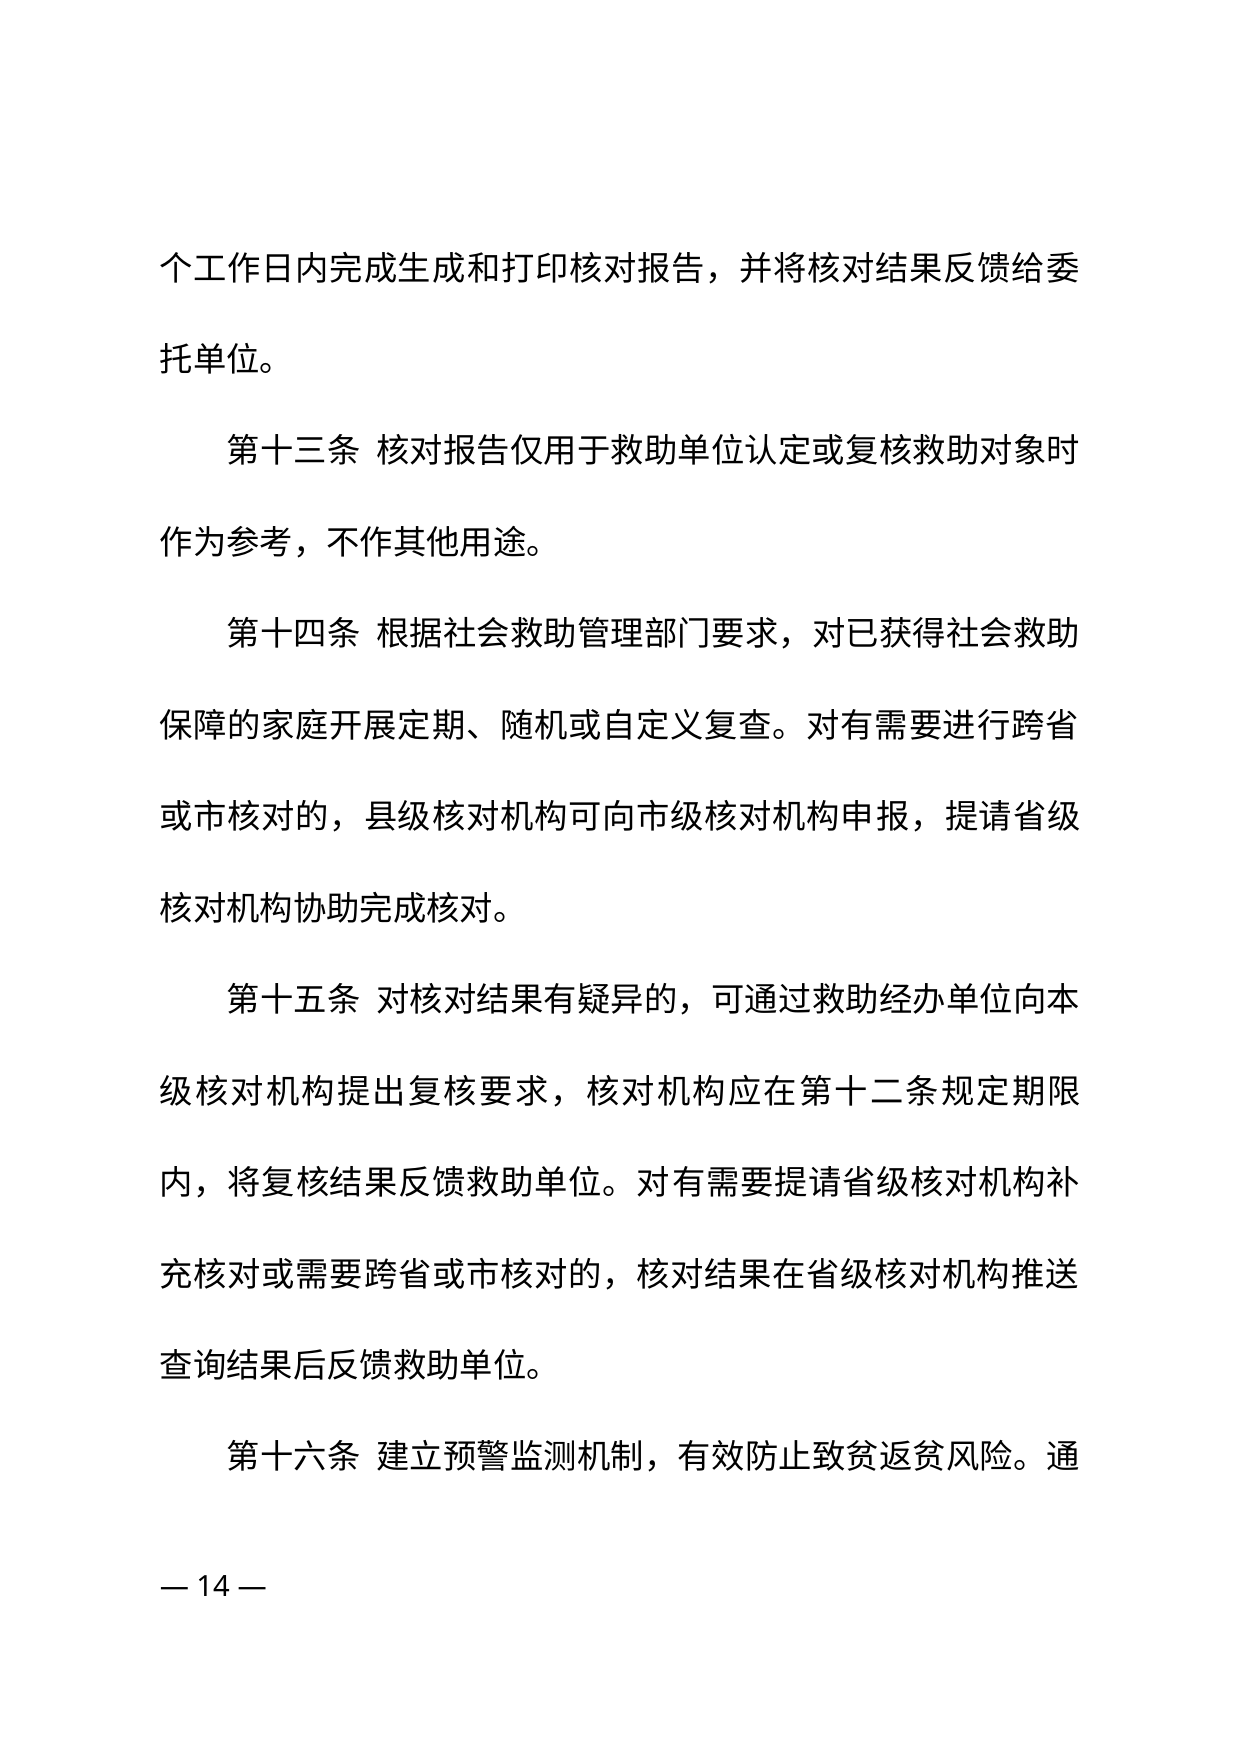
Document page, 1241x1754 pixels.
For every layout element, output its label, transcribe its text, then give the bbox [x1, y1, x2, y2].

list 第十四条 根据社会救助管理部门要求，对已获得社会救助保障的家庭开展定期、随机或自定义复查。对有需要进行跨省或市核对的，县级核对机构可向市级核对机构申报，提请省级核对机构协助完成核对。 [159, 586, 1081, 951]
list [159, 1409, 1081, 1500]
list 第十三条 核对报告仅用于救助单位认定或复核救助对象时作为参考，不作其他用途。 [159, 403, 1081, 586]
list 第十五条 对核对结果有疑异的，可通过救助经办单位向本级核对机构提出复核要求，核对机构应在第十二条规定期限内，将复核结果反馈救助单位。对有需要提请省级核对机构补充核对或需要跨省或市核对的，核对结果在省级核对机构推送查询结果后反馈救助单位。 [159, 951, 1081, 1409]
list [159, 220, 1081, 403]
